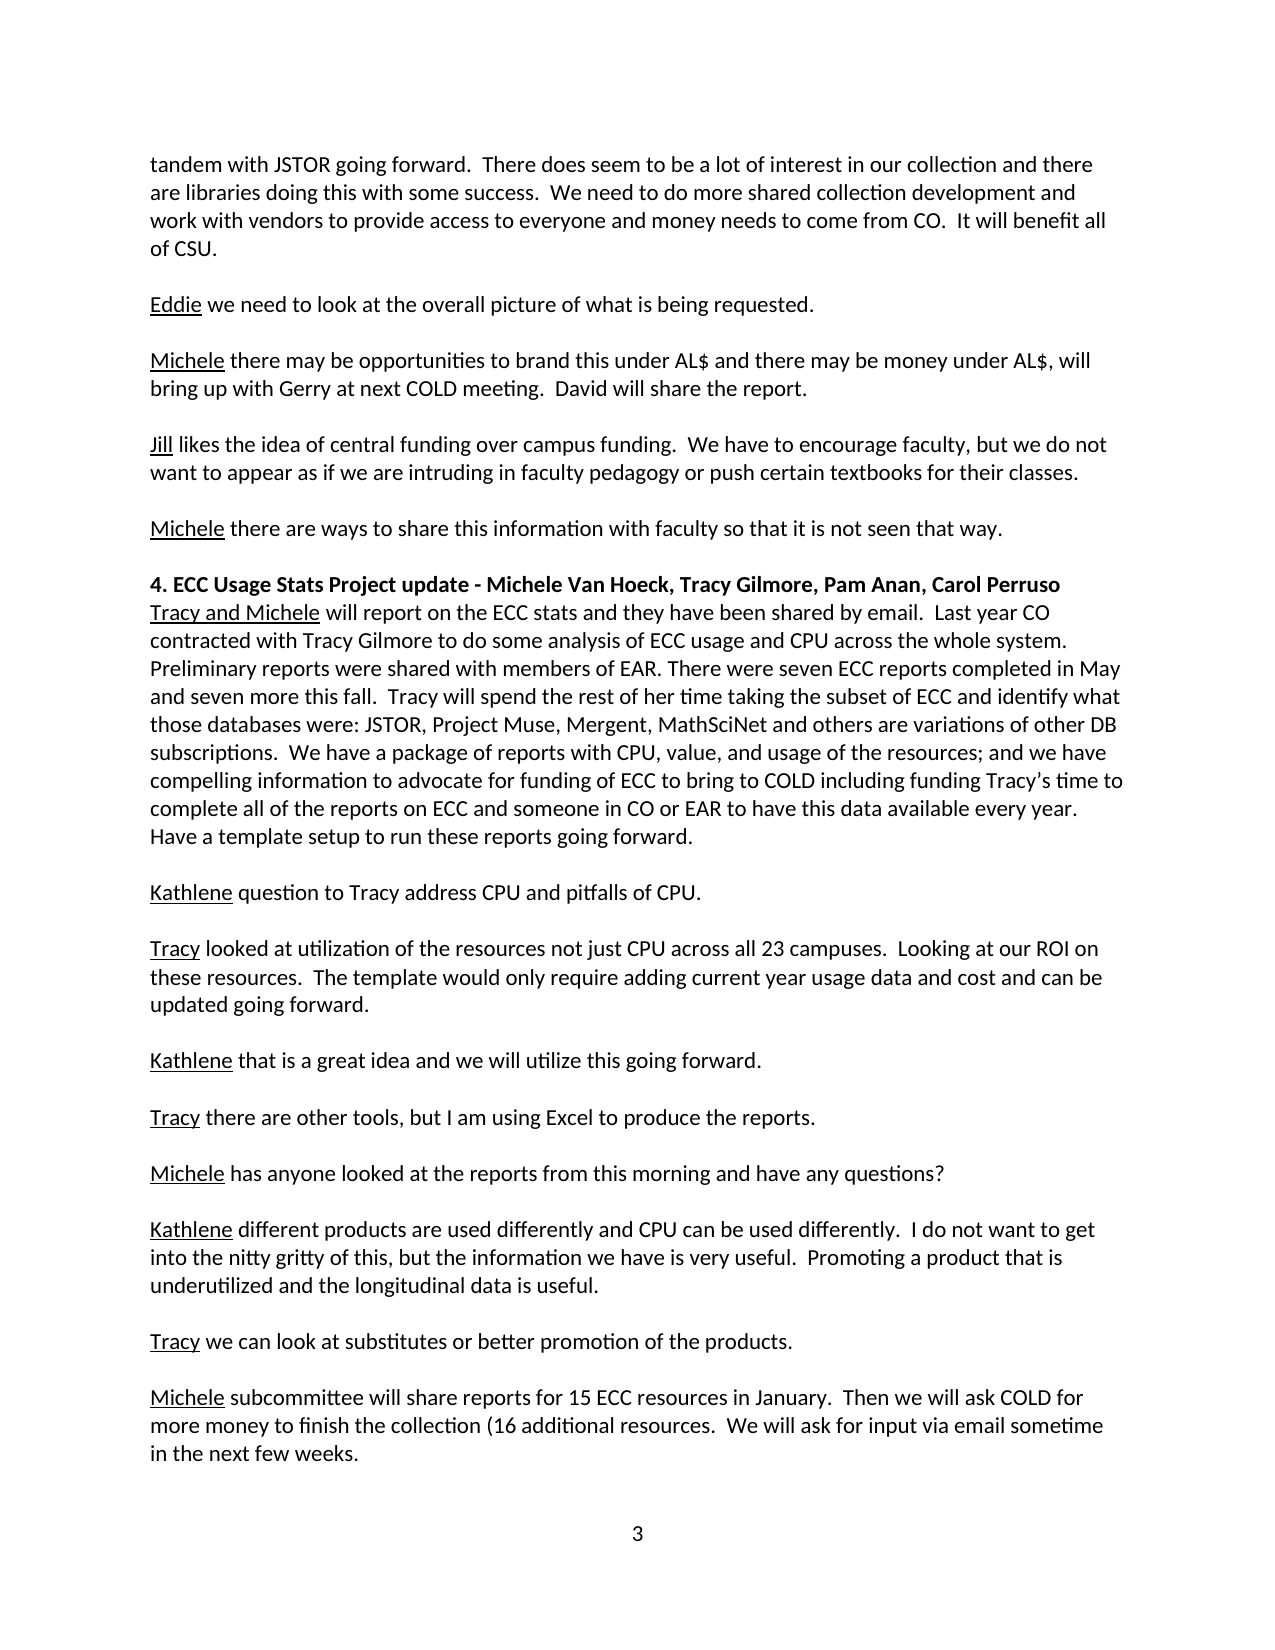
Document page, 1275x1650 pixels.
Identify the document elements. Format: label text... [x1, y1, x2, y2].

text Kathlene different products are used differently and CPU can be used differently. I do not want to get into the nitty gritty of this, but the information we have is very useful. Promoting a product that is underutilized and the longitudinal data is useful. [150, 1215, 1125, 1299]
text Kathlene that is a great idea and we will utilize this going forward. [150, 1047, 1125, 1075]
text Tracy there are other tools, but I am using Excel to produce the reports. [150, 1103, 1125, 1131]
text Michele subcommittee will share reports for 15 ECC resources in January. Then we will ask COLD for more money to finish the collection (16 additional resources. We will ask for input via email sometime in the next few weeks. [150, 1383, 1125, 1467]
text Michele there may be opportunities to brand this under AL$ and there may be money under AL$, will bring up with Gerry at next COLD meeting. David will share the report. [150, 346, 1125, 402]
text Jill likes the idea of central funding over campus funding. We have to encourage faculty, but we do not want to appear as if we are intruding in faculty pedagogy or push certain textbooks for their classes. [150, 430, 1125, 486]
text Michele there are ways to share this information with faculty so that it is not seen that way. [150, 514, 1125, 542]
text Tracy looked at utilization of the resources not just CPU across all 23 campuses. Looking at our ROI on these resources. The template would only require adding current year usage data and cost and can be updated going forward. [150, 934, 1125, 1019]
text Tracy and Michele will report on the ECC stats and they have been shared by email. Last year CO contracted with Tracy Gilmore to do some analysis of ECC usage and CPU across the whole system. Preliminary reports were shared with members of EAR. There were seven ECC reports completed in May and seven more this fall. Tracy will spend the rest of her time taking the subset of ECC and identify what those databases were: JSTOR, Project Muse, Mergent, MathSciNet and others are variations of other DB subscriptions. We have a package of reports with CPU, value, and usage of the resources; and we have compelling information to advocate for funding of ECC to bring to COLD including funding Tracy’s time to complete all of the reports on ECC and someone in CO or EAR to have this data available every year. Have a template setup to run these reports going forward. [150, 598, 1125, 851]
text Kathlene question to Tracy address CPU and pitfalls of CPU. [150, 878, 1125, 907]
text Tracy we can look at substitutes or better promotion of the products. [150, 1327, 1125, 1355]
text 4. ECC Usage Stats Project update - Michele Van Hoeck, Tracy Gilmore, Pam Anan, Carol Perruso [150, 570, 1125, 598]
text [150, 150, 1125, 262]
text Michele has anyone looked at the reports from this morning and have any questions? [150, 1159, 1125, 1187]
text Eddie we need to look at the overall picture of what is being requested. [150, 290, 1125, 318]
